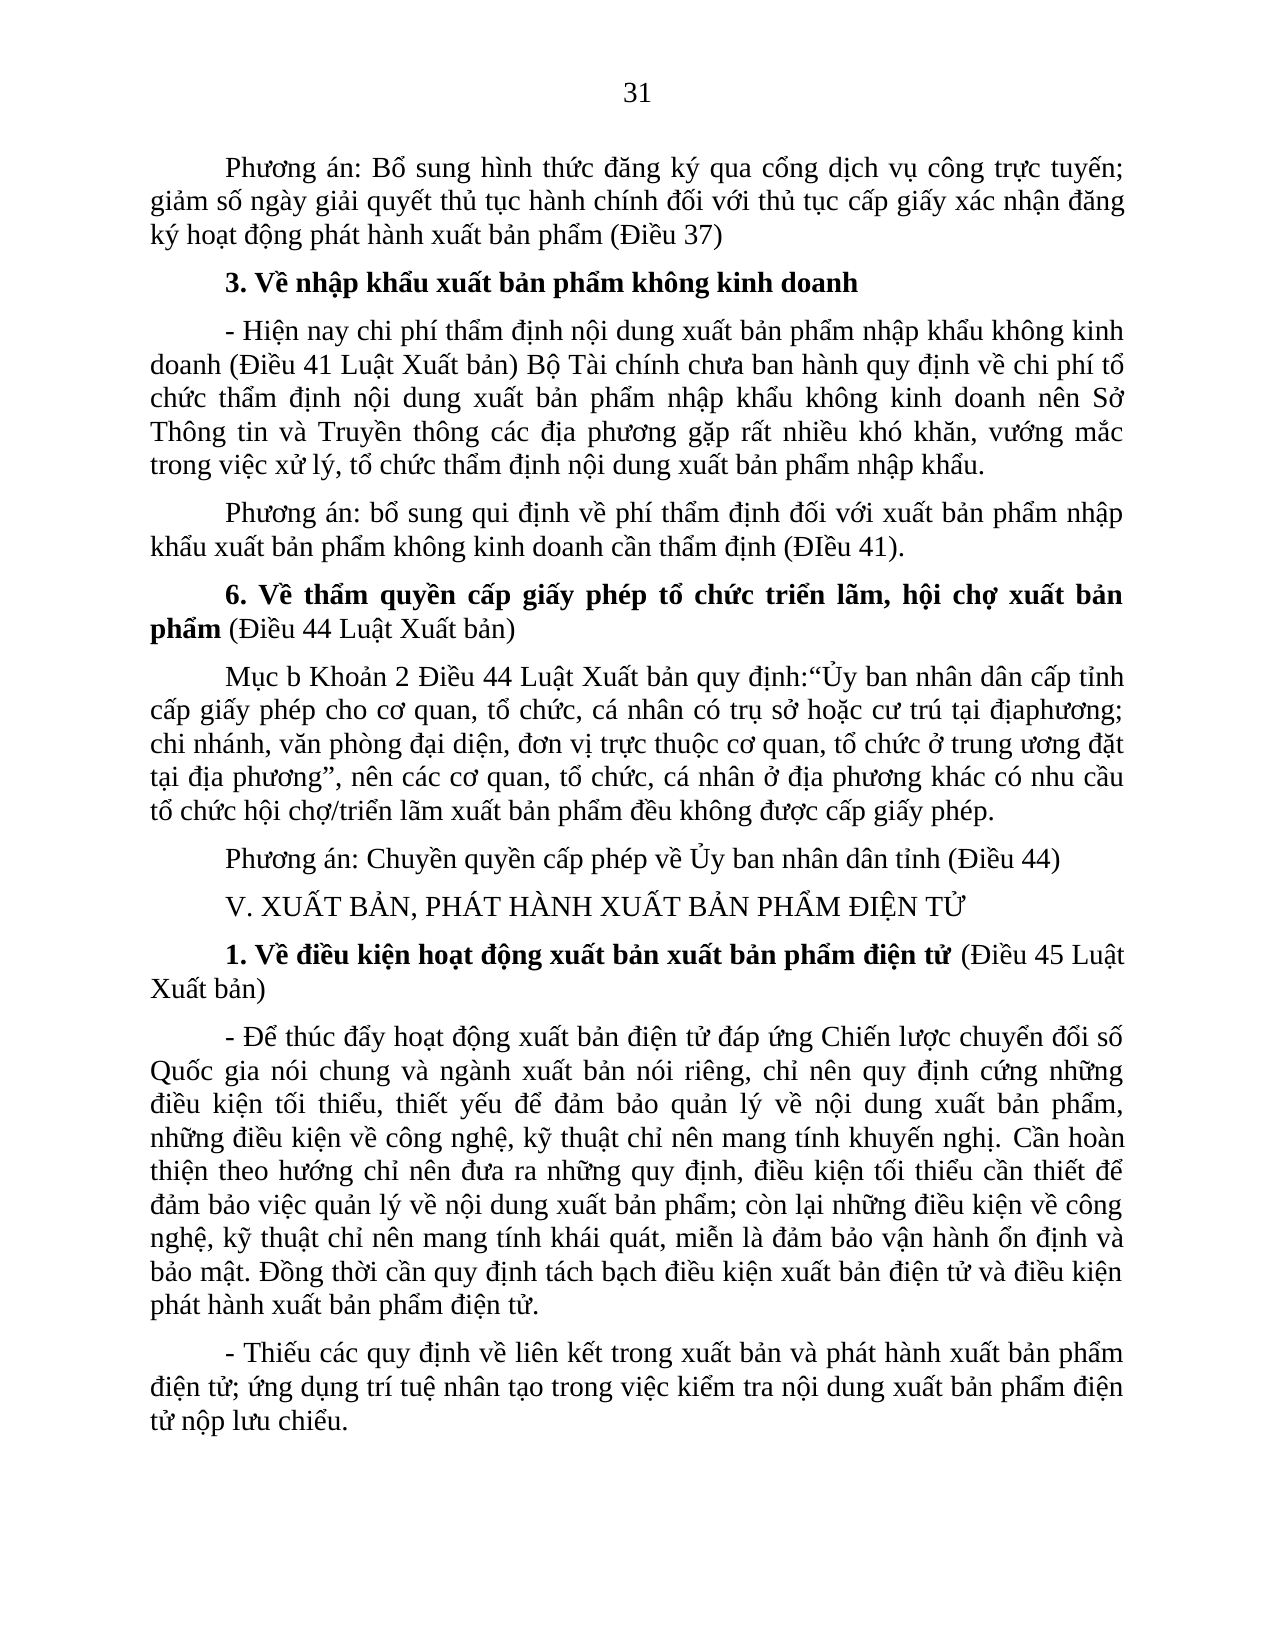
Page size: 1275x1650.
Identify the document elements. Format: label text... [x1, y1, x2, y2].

text Phương án: Chuyền quyền cấp phép về Ủy ban nhân dân tỉnh (Điều 44) [150, 841, 1125, 875]
text Phương án: Bổ sung hình thức đăng ký qua cổng dịch vụ công trực tuyến; giảm số ngày giải quyết thủ tục hành chính đối với thủ tục cấp giấy xác nhận đăng ký hoạt động phát hành xuất bản phẩm (Điều 37) [150, 150, 1125, 251]
text 1. Về điều kiện hoạt động xuất bản xuất bản phẩm điện tử (Điều 45 Luật Xuất bản) [150, 937, 1125, 1004]
text 3. Về nhập khẩu xuất bản phẩm không kinh doanh [150, 265, 1125, 299]
text Phương án: bổ sung qui định về phí thẩm định đối với xuất bản phẩm nhập khẩu xuất bản phẩm không kinh doanh cần thẩm định (ĐIều 41). [150, 496, 1125, 563]
text - Để thúc đẩy hoạt động xuất bản điện tử đáp ứng Chiến lược chuyển đổi số Quốc gia nói chung và ngành xuất bản nói riêng, chỉ nên quy định cứng những điều kiện tối thiểu, thiết yếu để đảm bảo quản lý về nội dung xuất bản phẩm, những điều kiện về công nghệ, kỹ thuật chỉ nên mang tính khuyến nghị. Cần hoàn thiện theo hướng chỉ nên đưa ra những quy định, điều kiện tối thiểu cần thiết để đảm bảo việc quản lý về nội dung xuất bản phẩm; còn lại những điều kiện về công nghệ, kỹ thuật chỉ nên mang tính khái quát, miễn là đảm bảo vận hành ổn định và bảo mật. Đồng thời cần quy định tách bạch điều kiện xuất bản điện tử và điều kiện phát hành xuất bản phẩm điện tử. [150, 1019, 1125, 1321]
text 6. Về thẩm quyền cấp giấy phép tổ chức triển lãm, hội chợ xuất bản phẩm (Điều 44 Luật Xuất bản) [150, 577, 1125, 644]
text - Thiếu các quy định về liên kết trong xuất bản và phát hành xuất bản phẩm điện tử; ứng dụng trí tuệ nhân tạo trong việc kiểm tra nội dung xuất bản phẩm điện tử nộp lưu chiểu. [150, 1336, 1125, 1436]
text Mục b Khoản 2 Điều 44 Luật Xuất bản quy định:“Ủy ban nhân dân cấp tỉnh cấp giấy phép cho cơ quan, tổ chức, cá nhân có trụ sở hoặc cư trú tại địaphương; chi nhánh, văn phòng đại diện, đơn vị trực thuộc cơ quan, tổ chức ở trung ương đặt tại địa phương”, nên các cơ quan, tổ chức, cá nhân ở địa phương khác có nhu cầu tổ chức hội chợ/triển lãm xuất bản phẩm đều không được cấp giấy phép. [150, 659, 1125, 827]
text V. XUẤT BẢN, PHÁT HÀNH XUẤT BẢN PHẨM ĐIỆN TỬ [150, 889, 1125, 923]
text - Hiện nay chi phí thẩm định nội dung xuất bản phẩm nhập khẩu không kinh doanh (Điều 41 Luật Xuất bản) Bộ Tài chính chưa ban hành quy định về chi phí tổ chức thẩm định nội dung xuất bản phẩm nhập khẩu không kinh doanh nên Sở Thông tin và Truyền thông các địa phương gặp rất nhiều khó khăn, vướng mắc trong việc xử lý, tổ chức thẩm định nội dung xuất bản phẩm nhập khẩu. [150, 313, 1125, 481]
